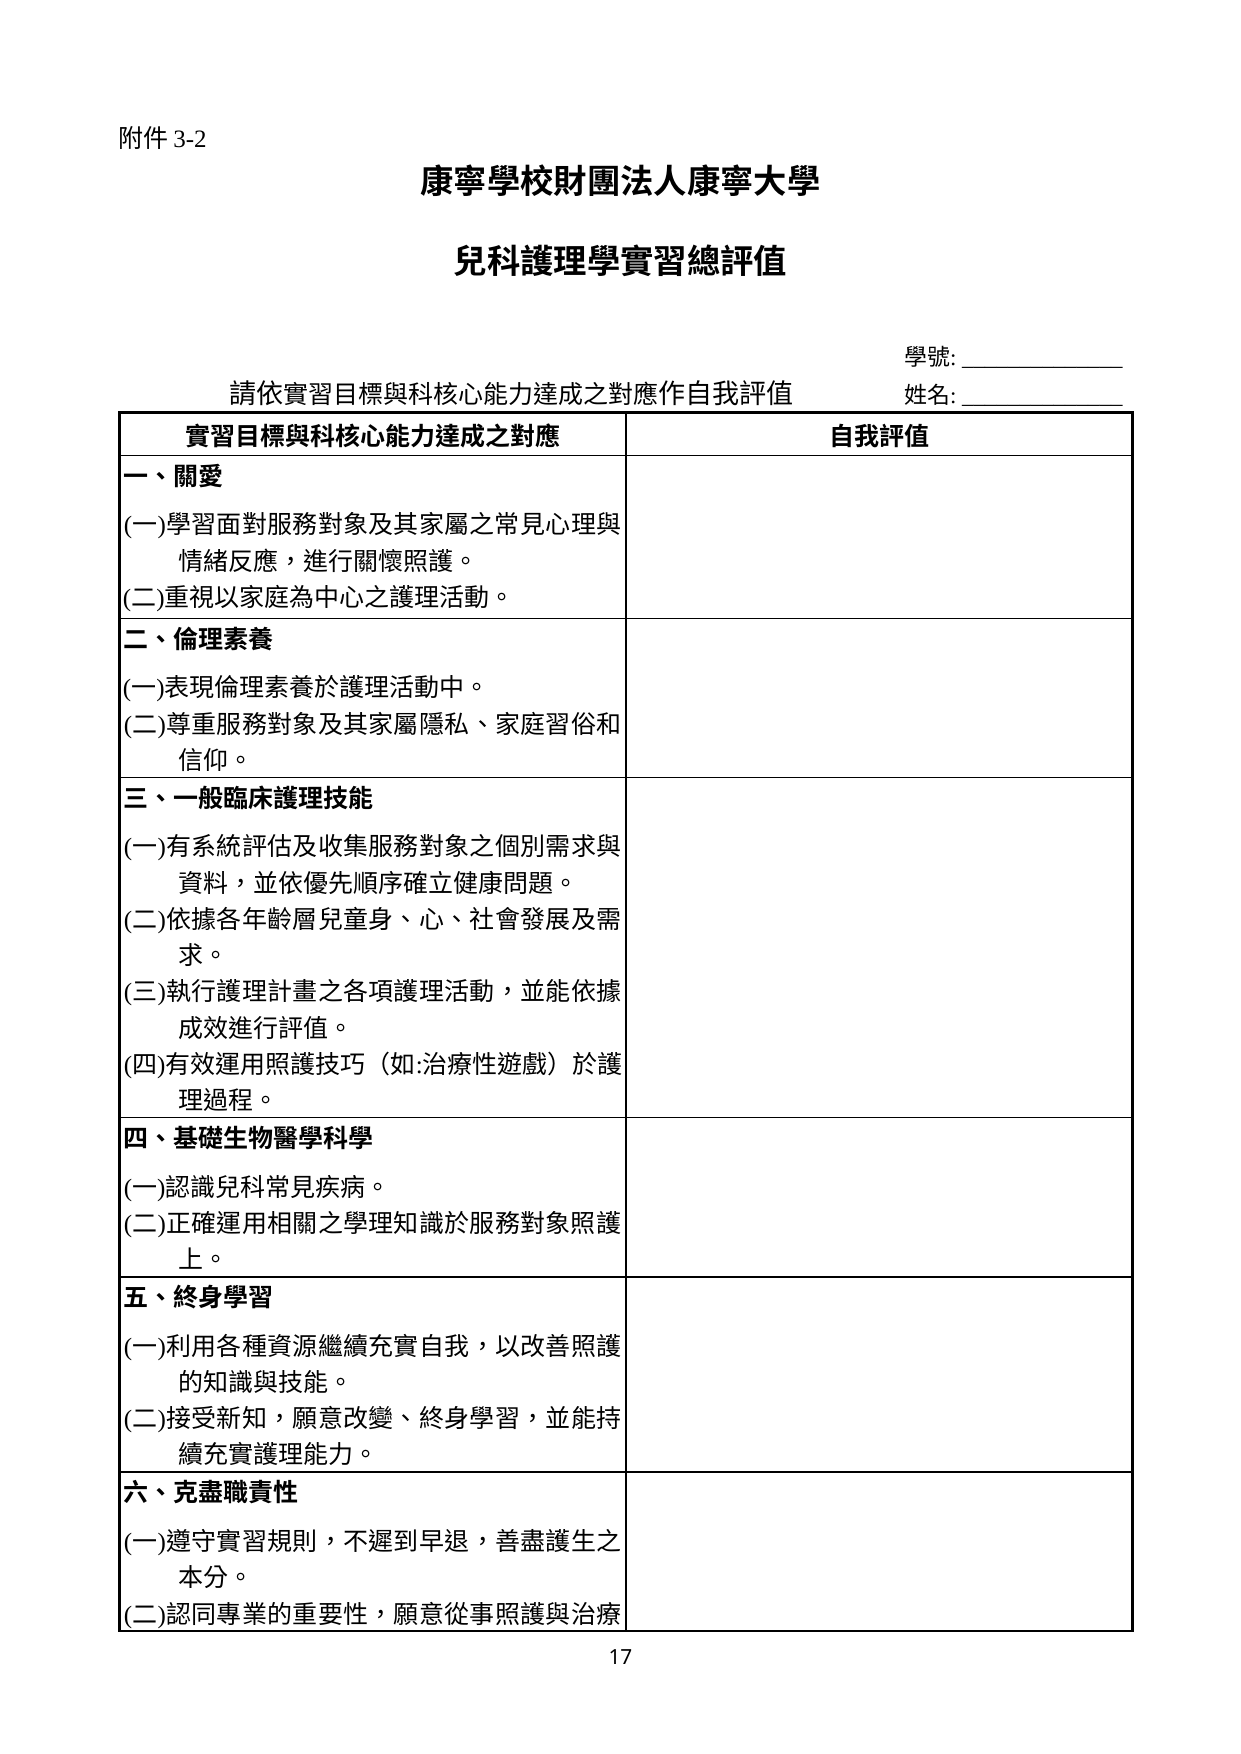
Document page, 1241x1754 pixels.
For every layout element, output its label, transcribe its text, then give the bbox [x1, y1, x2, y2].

table_cell 二、倫理素養 (一)表現倫理素養於護理活動中。 (二)尊重服務對象及其家屬隱私、家庭習俗和信仰。 [121, 619, 625, 777]
table_cell [627, 778, 1131, 1117]
table_cell [627, 456, 1131, 617]
text 兒科護理學實習總評值 [118, 234, 1122, 283]
text 附件3-2 [118, 118, 1122, 154]
table_cell [627, 1278, 1131, 1471]
table_cell 五、終身學習 (一)利用各種資源繼續充實自我，以改善照護的知識與技能。 (二)接受新知，願意改變、終身學習，並能持續充實護理能力。 [121, 1278, 625, 1471]
text 學號: ______________ [118, 314, 1122, 372]
table_header 實習目標與科核心能力達成之對應 [121, 414, 625, 455]
text 康寧學校財團法人康寧大學 [118, 154, 1122, 203]
table_cell 一、關愛 (一)學習面對服務對象及其家屬之常見心理與情緒反應，進行關懷照護。 (二)重視以家庭為中心之護理活動。 [121, 456, 625, 617]
table_cell 三、一般臨床護理技能 (一)有系統評估及收集服務對象之個別需求與資料，並依優先順序確立健康問題。 (二)依據各年齡層兒童身、心、社會發展及需求。 (三)執行護理計畫之各項護理活動，並能依據成效進行評值。 (四)有效運用照護技巧（如:治療性遊戲）於護理過程。 [121, 778, 625, 1117]
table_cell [121, 1473, 625, 1630]
table_cell [627, 1118, 1131, 1276]
table_cell 四、基礎生物醫學科學 (一)認識兒科常見疾病。 (二)正確運用相關之學理知識於服務對象照護上。 [121, 1118, 625, 1276]
table_cell [627, 1473, 1131, 1630]
table_cell [627, 619, 1131, 777]
table_header 自我評值 [627, 414, 1131, 455]
text 請依實習目標與科核心能力達成之對應作自我評值 姓名: ______________ [118, 372, 1122, 411]
